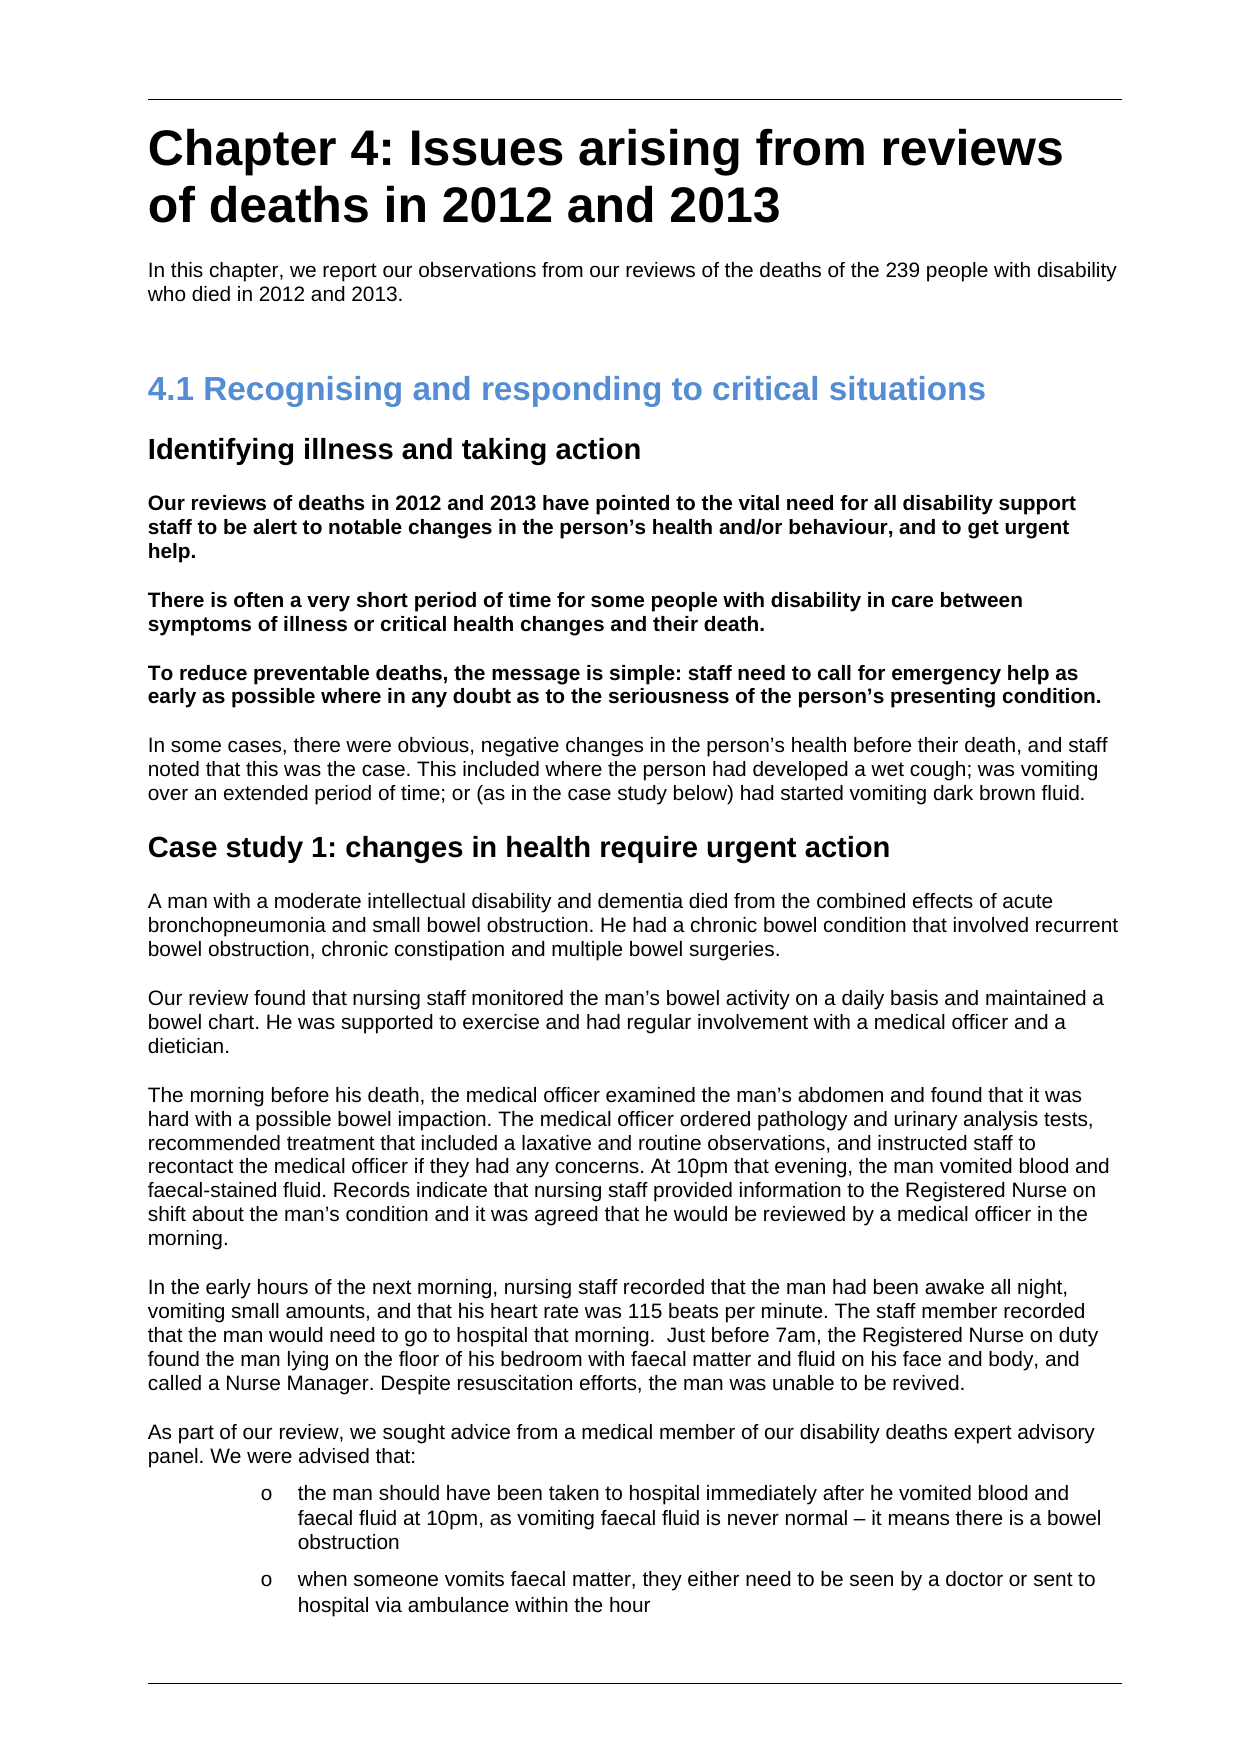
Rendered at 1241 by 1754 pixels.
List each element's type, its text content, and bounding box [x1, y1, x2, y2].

subtitle Identifying illness and taking action [148, 432, 1122, 466]
text As part of our review, we sought advice from a medical member of our disability deaths expert advisory panel. We were advised that: [148, 1420, 1122, 1468]
text To reduce preventable deaths, the message is simple: staff need to call for emergency help as early as possible where in any doubt as to the seriousness of the person’s presenting condition. [148, 660, 1122, 708]
text The morning before his death, the medical officer examined the man’s abdomen and found that it was hard with a possible bowel impaction. The medical officer ordered pathology and urinary analysis tests, recommended treatment that included a laxative and routine observations, and instructed staff to recontact the medical officer if they had any concerns. At 10pm that evening, the man vomited blood and faecal-stained fluid. Records indicate that nursing staff provided information to the Registered Nurse on shift about the man’s condition and it was agreed that he would be reviewed by a medical officer in the morning. [148, 1082, 1122, 1250]
text In some cases, there were obvious, negative changes in the person’s health before their death, and staff noted that this was the case. This included where the person had developed a wet cough; was vomiting over an extended period of time; or (as in the case study below) had started vomiting dark brown fluid. [148, 733, 1122, 805]
text In the early hours of the next morning, nursing staff recorded that the man had been awake all night, vomiting small amounts, and that his heart rate was 115 beats per minute. The staff member recorded that the man would need to go to hospital that morning. Just before 7am, the Registered Nurse on duty found the man lying on the floor of his bedroom with faecal matter and fluid on his face and body, and called a Nurse Manager. Despite resuscitation efforts, the man was unable to be revived. [148, 1275, 1122, 1395]
text In this chapter, we report our observations from our reviews of the deaths of the 239 people with disability who died in 2012 and 2013. [148, 258, 1122, 306]
text A man with a moderate intellectual disability and dementia died from the combined effects of acute bronchopneumonia and small bowel obstruction. He had a chronic bowel condition that involved recurrent bowel obstruction, chronic constipation and multiple bowel surgeries. [148, 889, 1122, 961]
text There is often a very short period of time for some people with disability in care between symptoms of illness or critical health changes and their death. [148, 587, 1122, 635]
text Chapter 4: Issues arising from reviews of deaths in 2012 and 2013 [148, 118, 1122, 233]
list the man should have been taken to hospital immediately after he vomited blood and faecal fluid at 10pm, as vomiting faecal fluid is never normal – it means there is a bowel obstruction [260, 1480, 1122, 1554]
subtitle Case study 1: changes in health require urgent action [148, 830, 1122, 864]
list when someone vomits faecal matter, they either need to be seen by a doctor or sent to hospital via ambulance within the hour [260, 1567, 1122, 1616]
text Our review found that nursing staff monitored the man’s bowel activity on a daily basis and maintained a bowel chart. He was supported to exercise and had regular involvement with a medical officer and a dietician. [148, 986, 1122, 1057]
text Our reviews of deaths in 2012 and 2013 have pointed to the vital need for all disability support staff to be alert to notable changes in the person’s health and/or behaviour, and to get urgent help. [148, 491, 1122, 562]
subtitle 4.1 Recognising and responding to critical situations [148, 368, 1122, 407]
